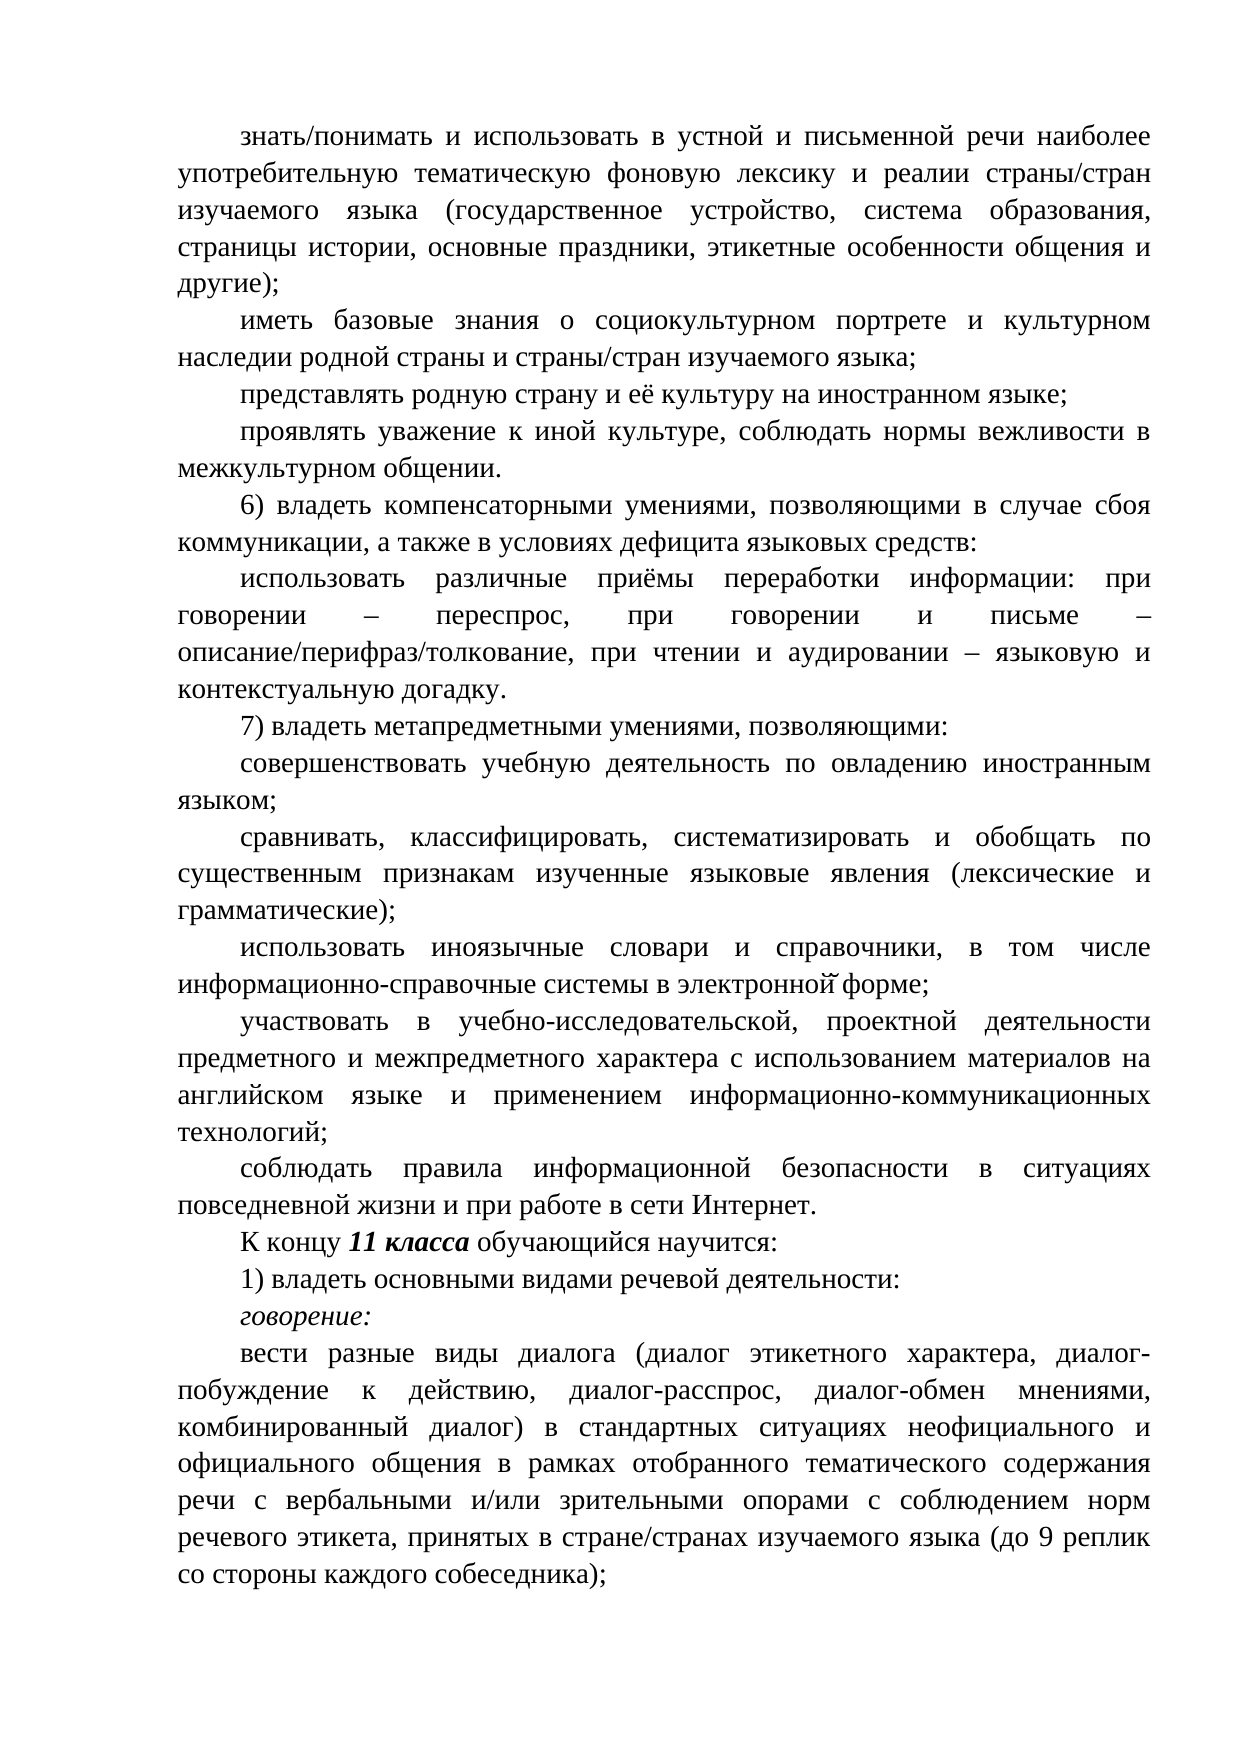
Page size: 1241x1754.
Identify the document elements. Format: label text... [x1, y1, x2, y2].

text вести разные виды диалога (диалог этикетного характера, диалог-побуждение к действию, диалог-расспрос, диалог-обмен мнениями, комбинированный диалог) в стандартных ситуациях неофициального и официального общения в рамках отобранного тематического содержания речи с вербальными и/или зрительными опорами с соблюдением норм речевого этикета, принятых в стране/странах изучаемого языка (до 9 реплик со стороны каждого собеседника); [177, 1335, 1152, 1590]
text использовать различные приёмы переработки информации: при говорении – переспрос, при говорении и письме – описание/перифраз/толкование, при чтении и аудировании – языковую и контекстуальную догадку. [177, 561, 1152, 705]
text использовать иноязычные словари и справочники, в том числе информационно-справочные системы в электронной̆ форме; [177, 929, 1152, 1000]
text знать/понимать и использовать в устной и письменной речи наиболее употребительную тематическую фоновую лексику и реалии страны/стран изучаемого языка (государственное устройство, система образования, страницы истории, основные праздники, этикетные особенности общения и другие); [177, 118, 1152, 299]
text представлять родную страну и её культуру на иностранном языке; [177, 376, 1152, 410]
text сравнивать, классифицировать, систематизировать и обобщать по существенным признакам изученные языковые явления (лексические и грамматические); [177, 819, 1152, 926]
text 6) владеть компенсаторными умениями, позволяющими в случае сбоя коммуникации, а также в условиях дефицита языковых средств: [177, 487, 1152, 557]
text говорение: [177, 1298, 1152, 1332]
text 1) владеть основными видами речевой деятельности: [177, 1261, 1152, 1295]
text 7) владеть метапредметными умениями, позволяющими: [177, 708, 1152, 742]
text совершенствовать учебную деятельность по овладению иностранным языком; [177, 745, 1152, 815]
text иметь базовые знания о социокультурном портрете и культурном наследии родной страны и страны/стран изучаемого языка; [177, 302, 1152, 373]
text соблюдать правила информационной безопасности в ситуациях повседневной жизни и при работе в сети Интернет. [177, 1151, 1152, 1221]
text участвовать в учебно-исследовательской, проектной деятельности предметного и межпредметного характера с использованием материалов на английском языке и применением информационно-коммуникационных технологий; [177, 1003, 1152, 1147]
text К концу 11 класса обучающийся научится: [177, 1224, 1152, 1258]
text проявлять уважение к иной культуре, соблюдать нормы вежливости в межкультурном общении. [177, 413, 1152, 483]
